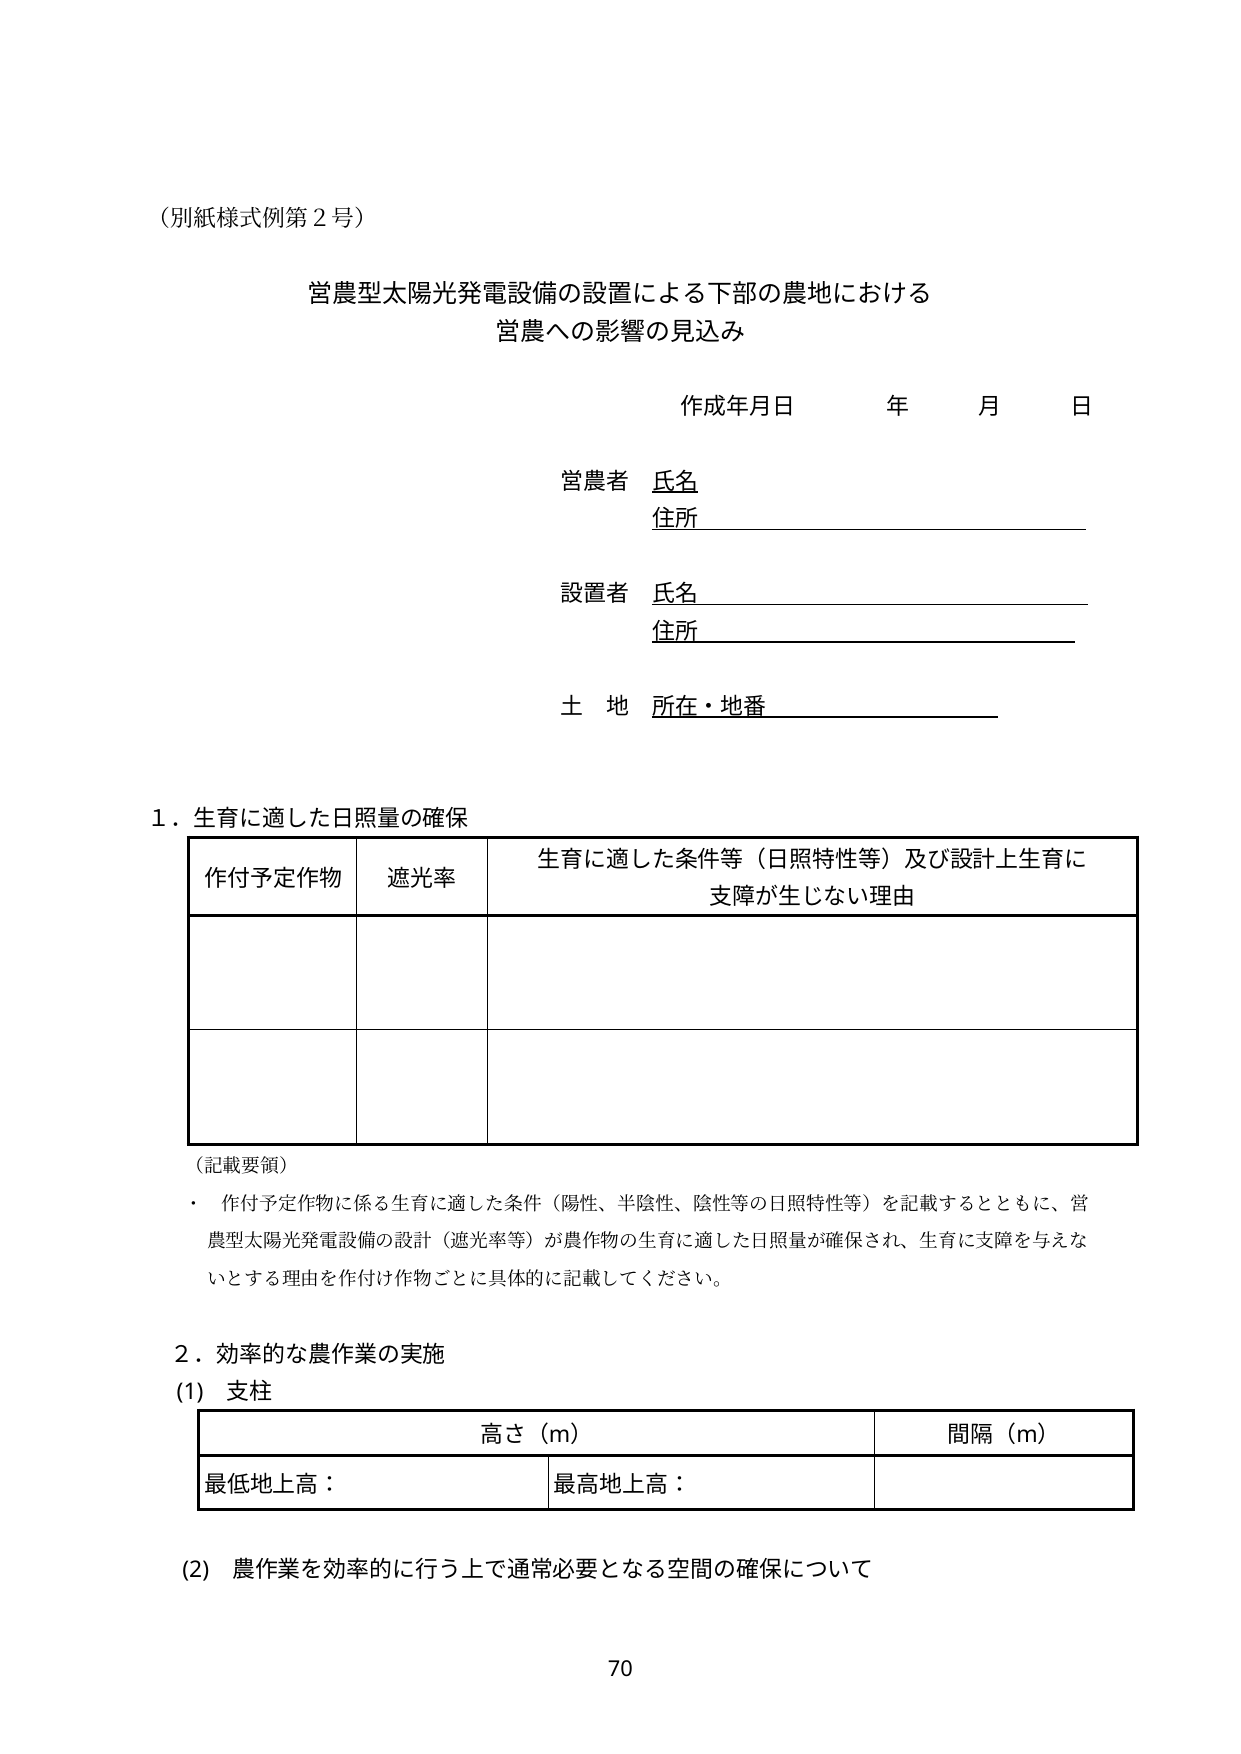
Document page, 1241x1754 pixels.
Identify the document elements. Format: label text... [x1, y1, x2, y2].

table_header 遮光率 [357, 839, 487, 914]
text 営農型太陽光発電設備の設置による下部の農地における [148, 273, 1092, 311]
text ２．効率的な農作業の実施 [148, 1333, 1092, 1371]
table_cell [488, 1030, 1136, 1143]
text 設置者 氏名 [148, 573, 1092, 611]
text 土 地 所在・地番 [148, 686, 1092, 723]
text １．生育に適した日照量の確保 [148, 798, 1092, 836]
text （別紙様式例第２号） [148, 198, 1092, 236]
table_cell [488, 917, 1136, 1029]
text 営農者 氏名 [148, 461, 1092, 498]
text (1) 支柱 [148, 1371, 1092, 1408]
table_cell [357, 917, 487, 1029]
table_cell [875, 1457, 1132, 1508]
table_header 作付予定作物 [190, 839, 356, 914]
table_cell [357, 1030, 487, 1143]
text 営農への影響の見込み [148, 311, 1092, 348]
table_header 間隔（m） [875, 1412, 1132, 1454]
text ・ 作付予定作物に係る生育に適した条件（陽性、半陰性、陰性等の日照特性等）を記載するとともに、営農型太陽光発電設備の設計（遮光率等）が農作物の生育に適した日照量が確保され、生育に支障を与えないとする理由を作付け作物ごとに具体的に記載してください。 [184, 1183, 1092, 1296]
text (2) 農作業を効率的に行う上で通常必要となる空間の確保について [148, 1549, 1092, 1586]
table_cell [190, 1030, 356, 1143]
table_cell [190, 917, 356, 1029]
text 住所 [148, 611, 1092, 648]
table_header 生育に適した条件等（日照特性等）及び設計上生育に 支障が生じない理由 [488, 839, 1136, 914]
table_cell 最高地上高： [549, 1457, 874, 1508]
table_header 高さ（m） [200, 1412, 874, 1454]
table_cell 最低地上高： [200, 1457, 548, 1508]
text （記載要領） [148, 1146, 1092, 1183]
text 作成年月日 年 月 日 [148, 386, 1092, 423]
text 住所 [148, 498, 1092, 536]
